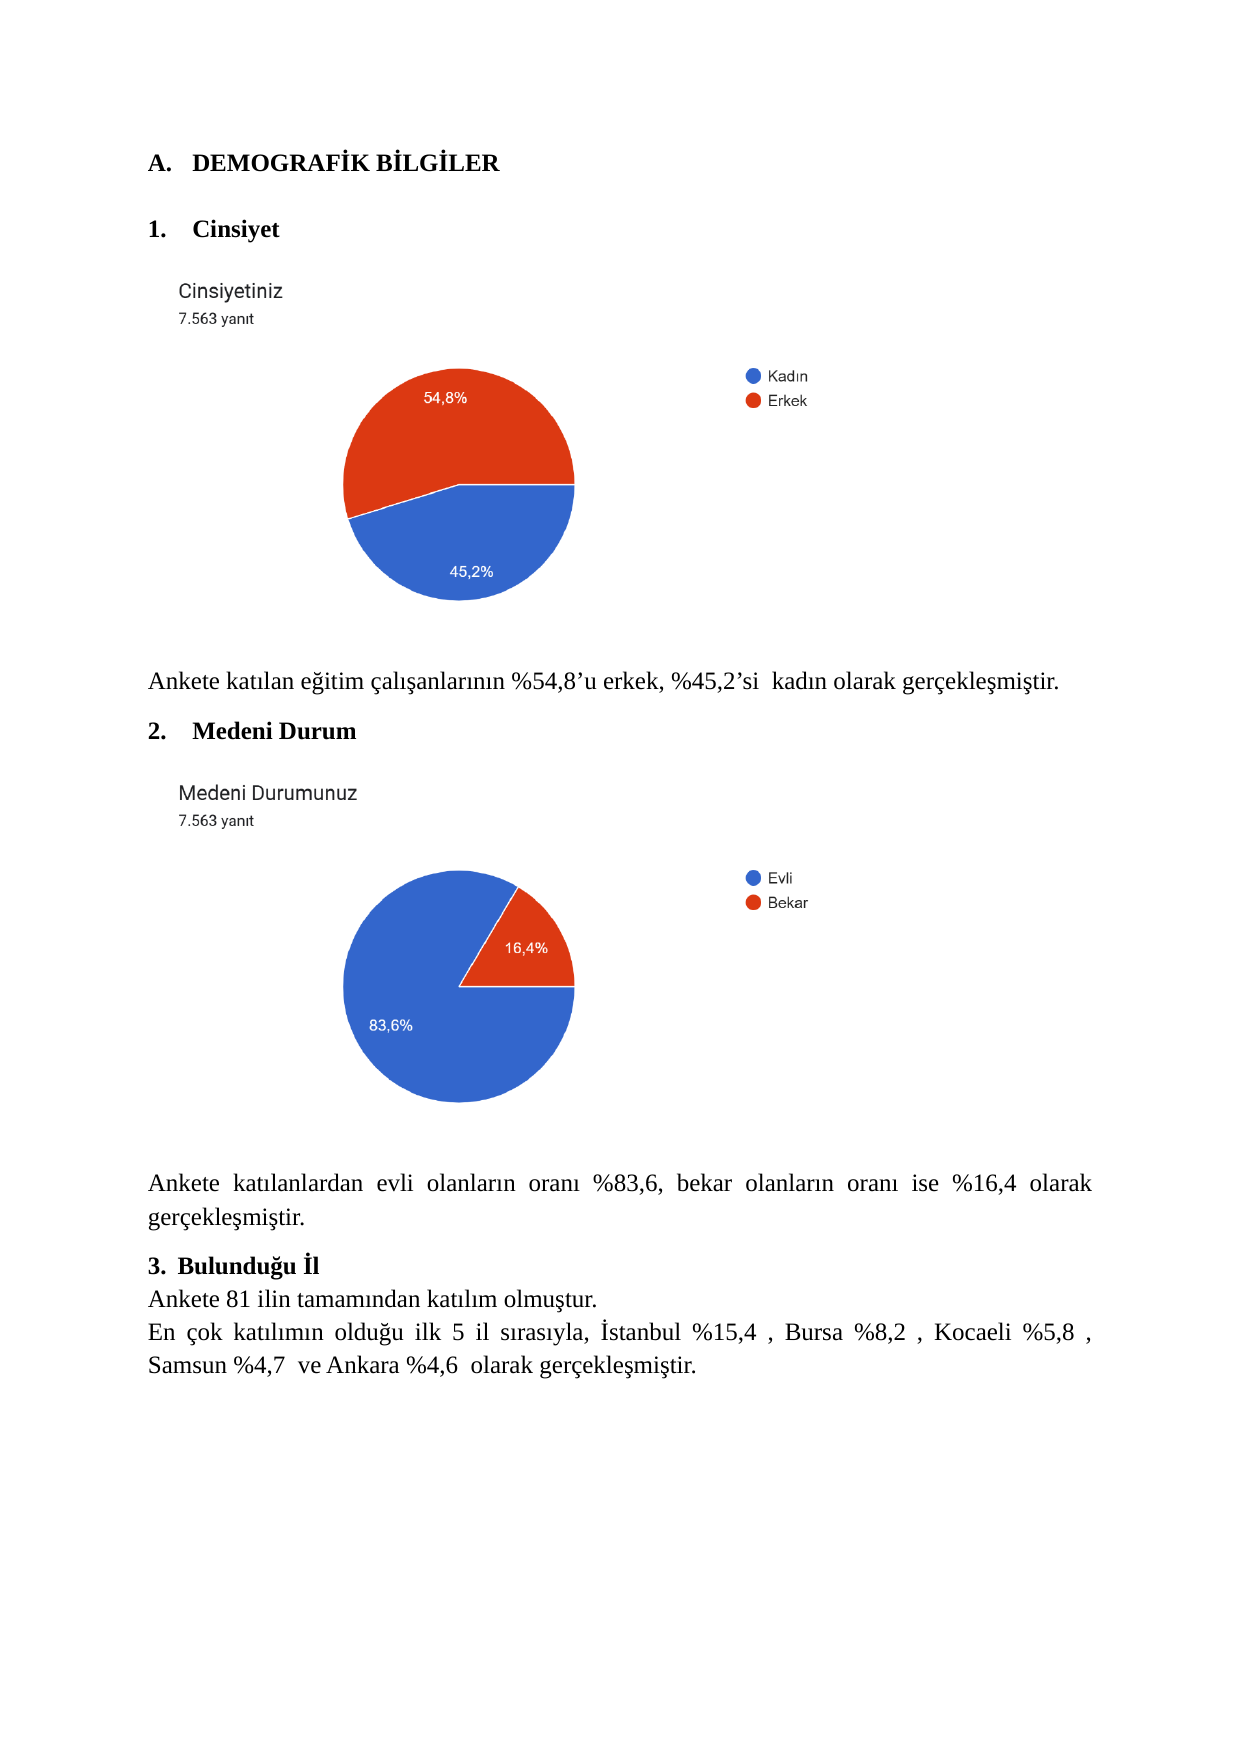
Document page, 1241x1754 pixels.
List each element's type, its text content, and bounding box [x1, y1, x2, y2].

text En çok katılımın olduğu ilk 5 il sırasıyla, İstanbul %15,4 , Bursa %8,2 , Kocaeli %5,8 , Samsun %4,7 ve Ankara %4,6 olarak gerçekleşmiştir. [148, 1317, 1093, 1379]
list Medeni Durum [148, 716, 1093, 745]
text Ankete katılanlardan evli olanların oranı %83,6, bekar olanların oranı ise %16,4 olarak gerçekleşmiştir. [148, 1168, 1093, 1230]
picture [147, 748, 1093, 1147]
list Bulunduğu İl [148, 1251, 1093, 1280]
picture [147, 246, 1093, 645]
list Cinsiyet [148, 214, 1093, 242]
text Ankete katılan eğitim çalışanlarının %54,8’u erkek, %45,2’si kadın olarak gerçekleşmiştir. [148, 666, 1093, 695]
list DEMOGRAFİK BİLGİLER [148, 148, 1093, 176]
text Ankete 81 ilin tamamından katılım olmuştur. [148, 1284, 1093, 1313]
